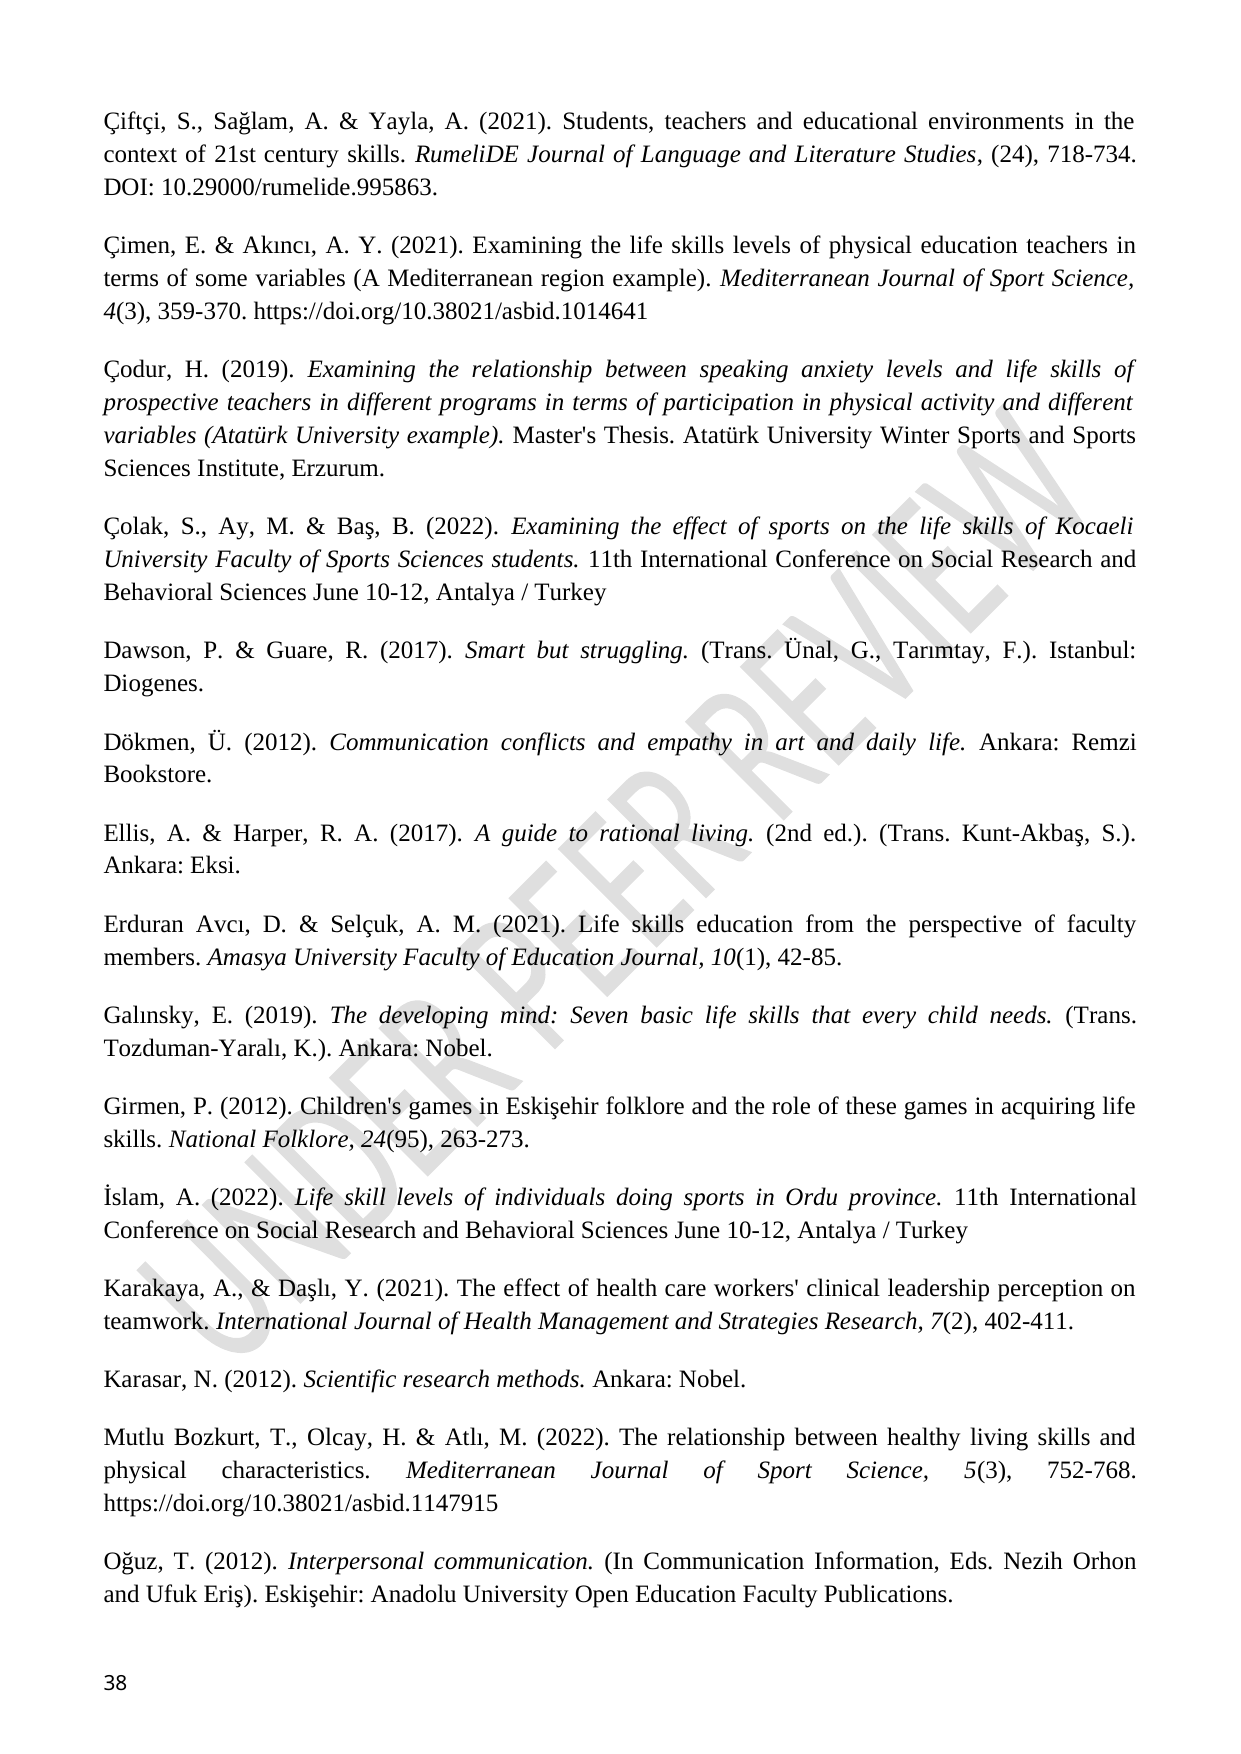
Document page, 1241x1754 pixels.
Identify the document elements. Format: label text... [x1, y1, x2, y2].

text Mutlu Bozkurt, T., Olcay, H. & Atlı, M. (2022). The relationship between healthy living skills and physical characteristics. Mediterranean Journal of Sport Science, 5(3), 752-768. https://doi.org/10.38021/asbid.1147915 [103, 1422, 1137, 1517]
text Çodur, H. (2019). Examining the relationship between speaking anxiety levels and life skills of prospective teachers in different programs in terms of participation in physical activity and different variables (Atatürk University example). Master's Thesis. Atatürk University Winter Sports and Sports Sciences Institute, Erzurum. [103, 354, 1137, 482]
text Karakaya, A., & Daşlı, Y. (2021). The effect of health care workers' clinical leadership perception on teamwork. International Journal of Health Management and Strategies Research, 7(2), 402-411. [103, 1273, 1137, 1334]
text İslam, A. (2022). Life skill levels of individuals doing sports in Ordu province. 11th International Conference on Social Research and Behavioral Sciences June 10-12, Antalya / Turkey [103, 1182, 1137, 1243]
text Karasar, N. (2012). Scientific research methods. Ankara: Nobel. [103, 1364, 1137, 1393]
text Çiftçi, S., Sağlam, A. & Yayla, A. (2021). Students, teachers and educational environments in the context of 21st century skills. RumeliDE Journal of Language and Literature Studies, (24), 718-734. DOI: 10.29000/rumelide.995863. [103, 106, 1137, 201]
text Erduran Avcı, D. & Selçuk, A. M. (2021). Life skills education from the perspective of faculty members. Amasya University Faculty of Education Journal, 10(1), 42-85. [103, 909, 1137, 970]
text Oğuz, T. (2012). Interpersonal communication. (In Communication Information, Eds. Nezih Orhon and Ufuk Eriş). Eskişehir: Anadolu University Open Education Faculty Publications. [103, 1546, 1137, 1608]
text Galınsky, E. (2019). The developing mind: Seven basic life skills that every child needs. (Trans. Tozduman-Yaralı, K.). Ankara: Nobel. [103, 1000, 1137, 1061]
text Ellis, A. & Harper, R. A. (2017). A guide to rational living. (2nd ed.). (Trans. Kunt-Akbaş, S.). Ankara: Eksi. [103, 818, 1137, 879]
text Dawson, P. & Guare, R. (2017). Smart but struggling. (Trans. Ünal, G., Tarımtay, F.). Istanbul: Diogenes. [103, 636, 1137, 697]
text Çolak, S., Ay, M. & Baş, B. (2022). Examining the effect of sports on the life skills of Kocaeli University Faculty of Sports Sciences students. 11th International Conference on Social Research and Behavioral Sciences June 10-12, Antalya / Turkey [103, 511, 1137, 606]
text Çimen, E. & Akıncı, A. Y. (2021). Examining the life skills levels of physical education teachers in terms of some variables (A Mediterranean region example). Mediterranean Journal of Sport Science, 4(3), 359-370. https://doi.org/10.38021/asbid.1014641 [103, 230, 1137, 325]
text Girmen, P. (2012). Children's games in Eskişehir folklore and the role of these games in acquiring life skills. National Folklore, 24(95), 263-273. [103, 1091, 1137, 1152]
text Dökmen, Ü. (2012). Communication conflicts and empathy in art and daily life. Ankara: Remzi Bookstore. [103, 727, 1137, 788]
